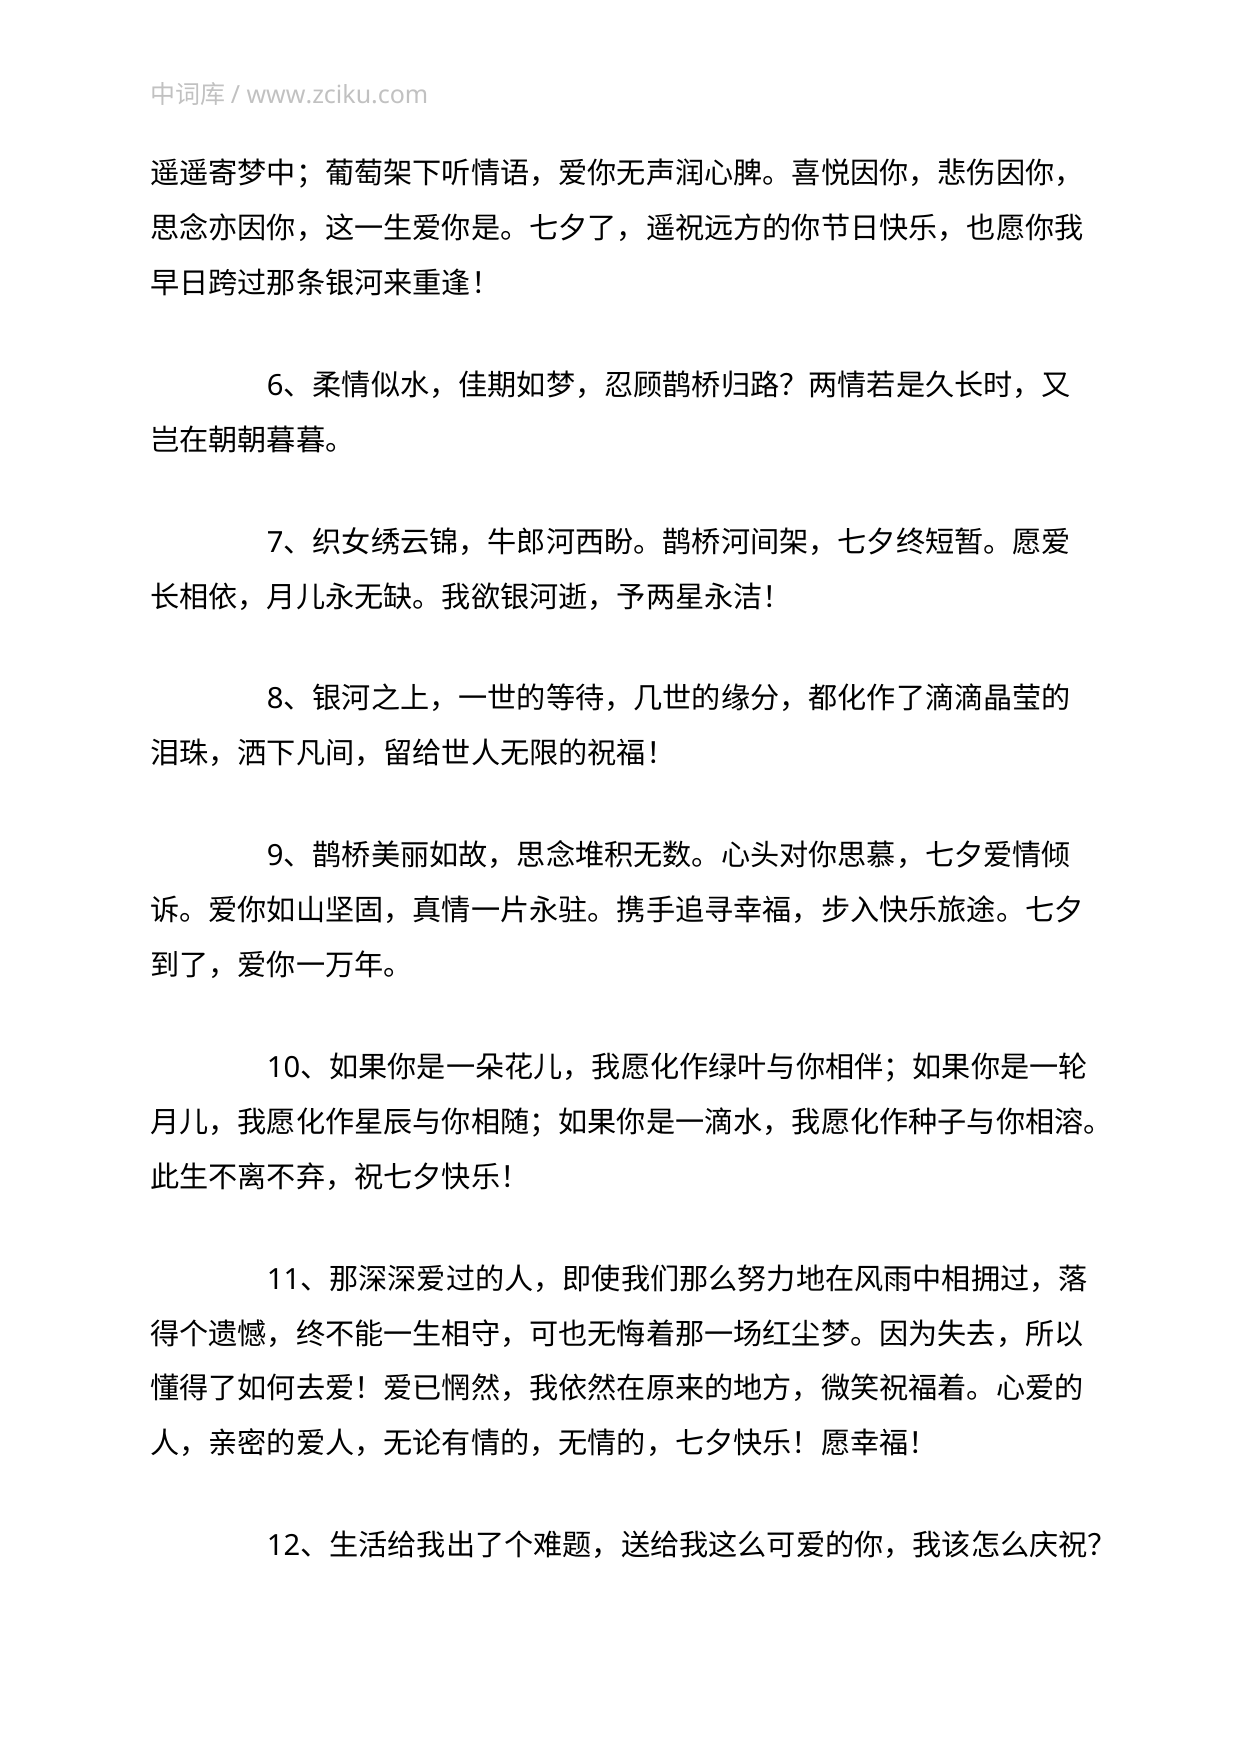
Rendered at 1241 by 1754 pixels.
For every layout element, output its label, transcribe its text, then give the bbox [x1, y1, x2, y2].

text 7、织女绣云锦，牛郎河西盼。鹊桥河间架，七夕终短暂。愿爱长相依，月儿永无缺。我欲银河逝，予两星永洁！ [150, 518, 1090, 616]
text 10、如果你是一朵花儿，我愿化作绿叶与你相伴；如果你是一轮月儿，我愿化作星辰与你相随；如果你是一滴水，我愿化作种子与你相溶。此生不离不弃，祝七夕快乐！ [150, 1043, 1090, 1196]
text 8、银河之上，一世的等待，几世的缘分，都化作了滴滴晶莹的泪珠，洒下凡间，留给世人无限的祝福！ [150, 675, 1090, 772]
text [150, 1522, 1090, 1564]
text 11、那深深爱过的人，即使我们那么努力地在风雨中相拥过，落得个遗憾，终不能一生相守，可也无悔着那一场红尘梦。因为失去，所以懂得了如何去爱！爱已惘然，我依然在原来的地方，微笑祝福着。心爱的人，亲密的爱人，无论有情的，无情的，七夕快乐！愿幸福！ [150, 1255, 1090, 1462]
text 6、柔情似水，佳期如梦，忍顾鹊桥归路？两情若是久长时，又岂在朝朝暮暮。 [150, 362, 1090, 459]
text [150, 150, 1090, 302]
text 9、鹊桥美丽如故，思念堆积无数。心头对你思慕，七夕爱情倾诉。爱你如山坚固，真情一片永驻。携手追寻幸福，步入快乐旅途。七夕到了，爱你一万年。 [150, 832, 1090, 984]
